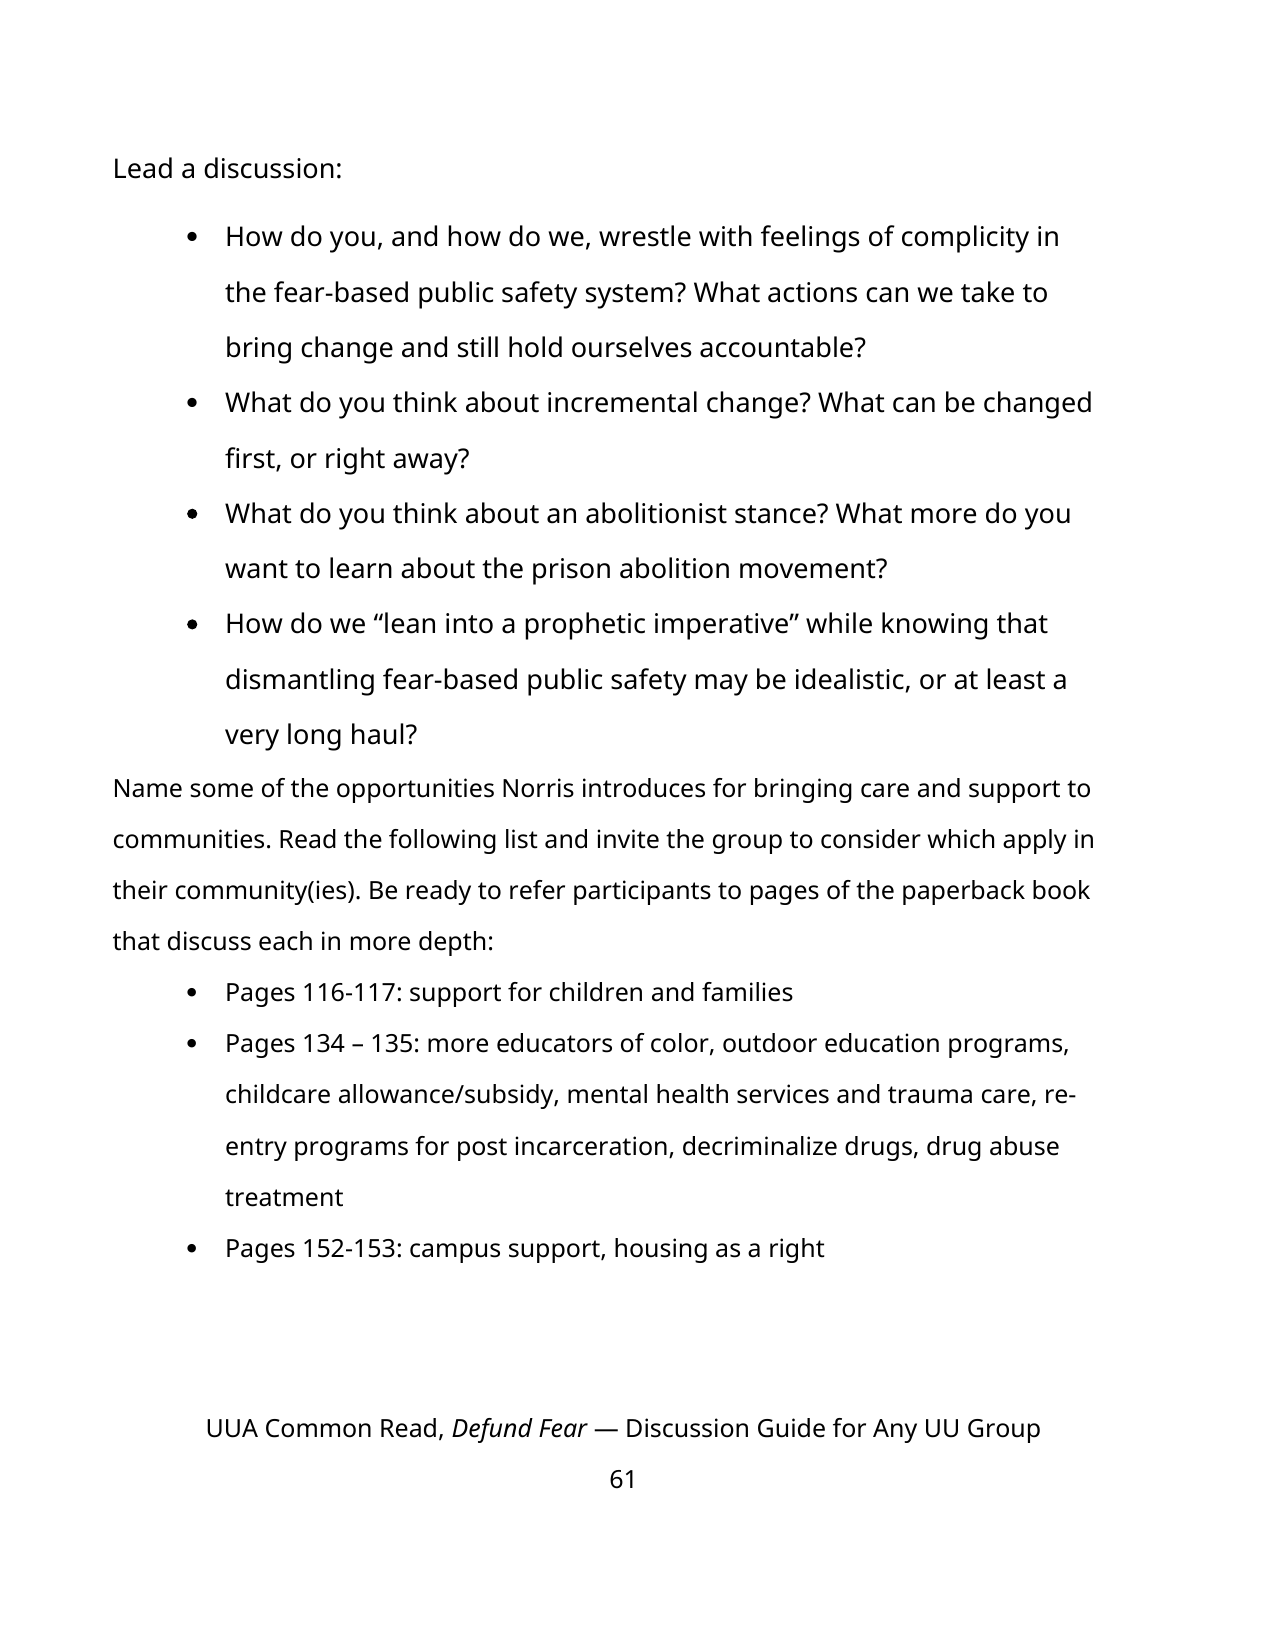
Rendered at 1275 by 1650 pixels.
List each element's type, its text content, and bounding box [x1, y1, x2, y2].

list What do you think about incremental change? What can be changed first, or right away? [187, 384, 1097, 476]
list Pages 116-117: support for children and families [187, 975, 1097, 1009]
text Lead a discussion: [112, 150, 1097, 187]
text Name some of the opportunities Norris introduces for bringing care and support to communities. Read the following list and invite the group to consider which apply in their community(ies). Be ready to refer participants to pages of the paperback book that discuss each in more depth: [112, 771, 1097, 958]
list How do we “lean into a prophetic imperative” while knowing that dismantling fear-based public safety may be idealistic, or at least a very long haul? [187, 605, 1097, 752]
list Pages 152-153: campus support, housing as a right [187, 1230, 1097, 1264]
list Pages 134 – 135: more educators of color, outdoor education programs, childcare allowance/subsidy, mental health services and trauma care, re-entry programs for post incarceration, decriminalize drugs, drug abuse treatment [187, 1026, 1097, 1213]
list What do you think about an abolitionist stance? What more do you want to learn about the prison abolition movement? [187, 494, 1097, 587]
list How do you, and how do we, wrestle with feelings of complicity in the fear-based public safety system? What actions can we take to bring change and still hold ourselves accountable? [187, 218, 1097, 365]
